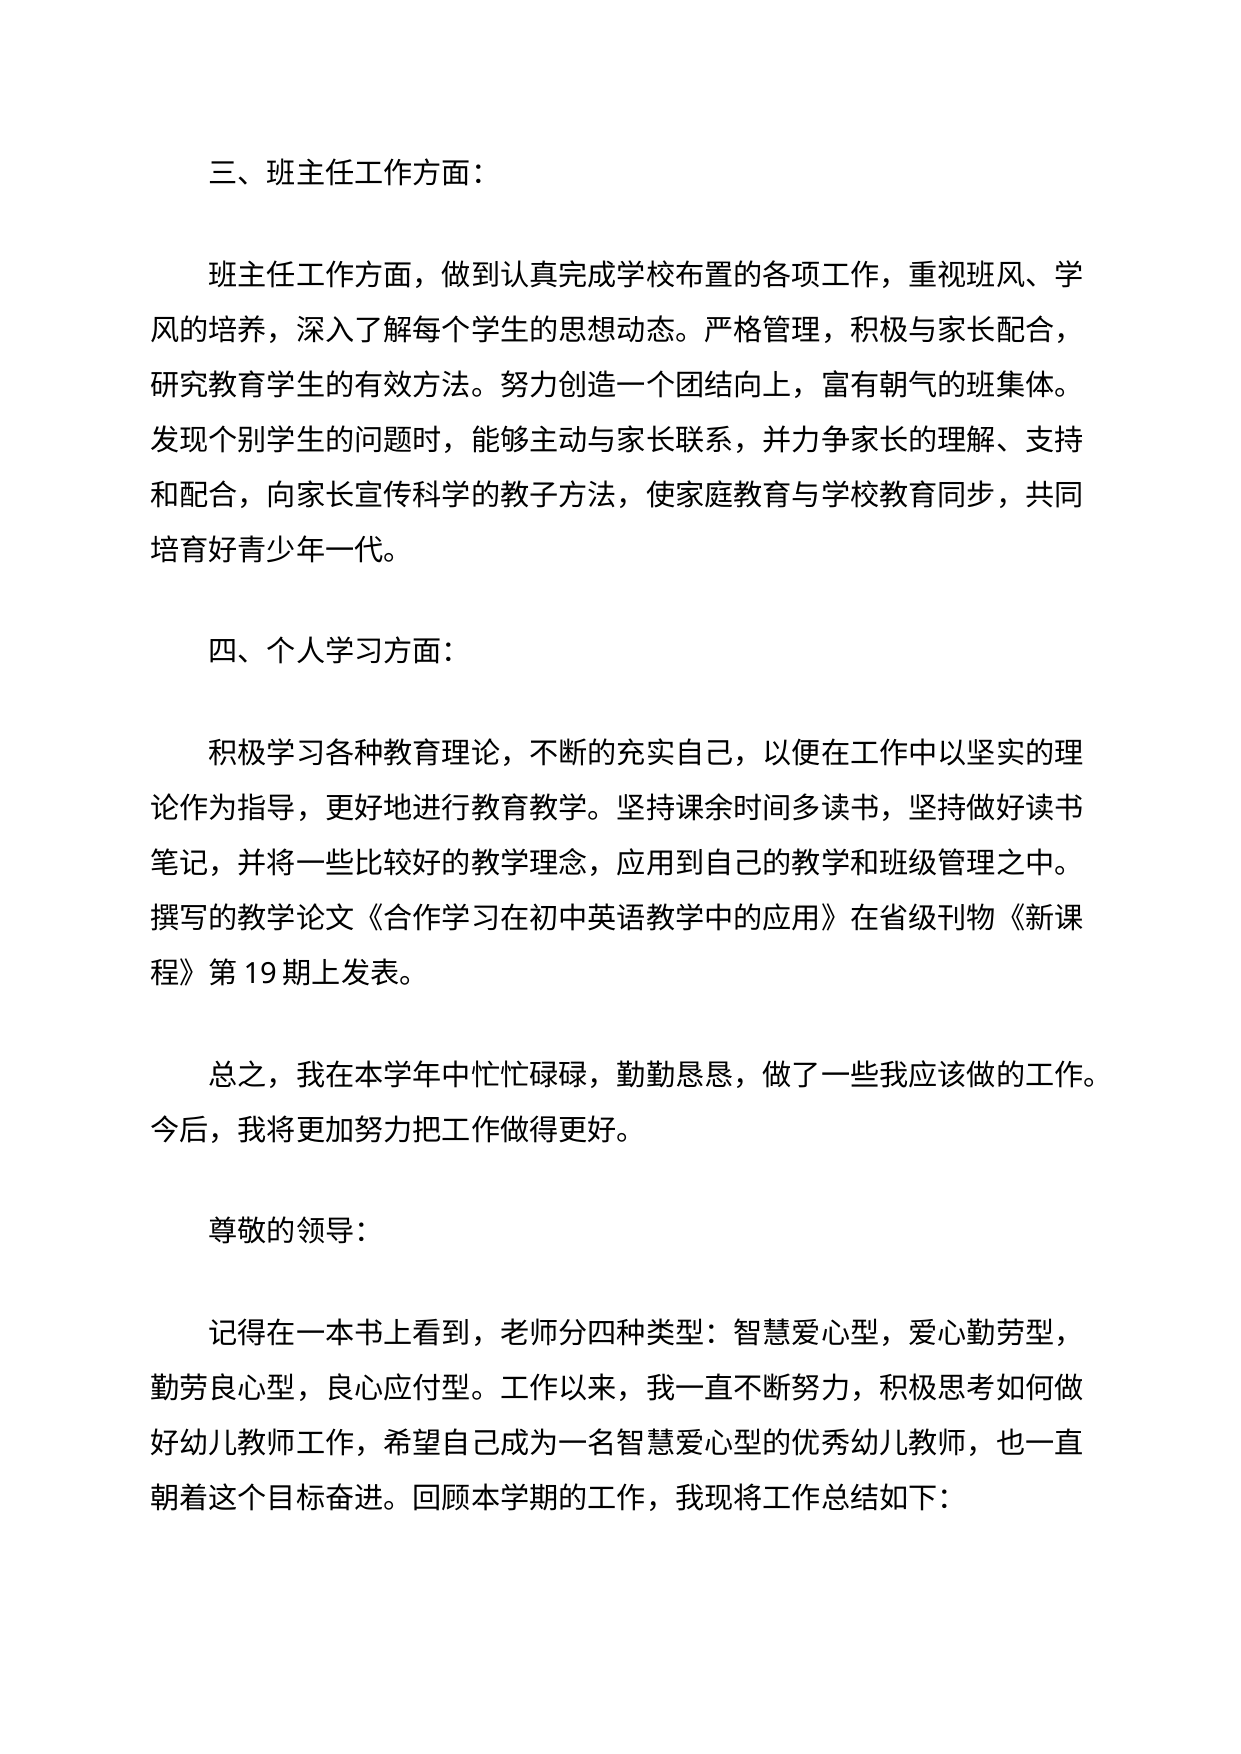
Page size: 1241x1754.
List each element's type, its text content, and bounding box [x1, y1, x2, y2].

text 记得在一本书上看到，老师分四种类型：智慧爱心型，爱心勤劳型，勤劳良心型，良心应付型。工作以来，我一直不断努力，积极思考如何做好幼儿教师工作，希望自己成为一名智慧爱心型的优秀幼儿教师，也一直朝着这个目标奋进。回顾本学期的工作，我现将工作总结如下： [150, 1310, 1090, 1517]
text 积极学习各种教育理论，不断的充实自己，以便在工作中以坚实的理论作为指导，更好地进行教育教学。坚持课余时间多读书，坚持做好读书笔记，并将一些比较好的教学理念，应用到自己的教学和班级管理之中。撰写的教学论文《合作学习在初中英语教学中的应用》在省级刊物《新课程》第19期上发表。 [150, 730, 1090, 992]
text 总之，我在本学年中忙忙碌碌，勤勤恳恳，做了一些我应该做的工作。今后，我将更加努力把工作做得更好。 [150, 1051, 1090, 1148]
text 四、个人学习方面： [150, 628, 1090, 670]
text 尊敬的领导： [150, 1208, 1090, 1250]
text 三、班主任工作方面： [150, 150, 1090, 192]
text 班主任工作方面，做到认真完成学校布置的各项工作，重视班风、学风的培养，深入了解每个学生的思想动态。严格管理，积极与家长配合，研究教育学生的有效方法。努力创造一个团结向上，富有朝气的班集体。发现个别学生的问题时，能够主动与家长联系，并力争家长的理解、支持和配合，向家长宣传科学的教子方法，使家庭教育与学校教育同步，共同培育好青少年一代。 [150, 252, 1090, 568]
